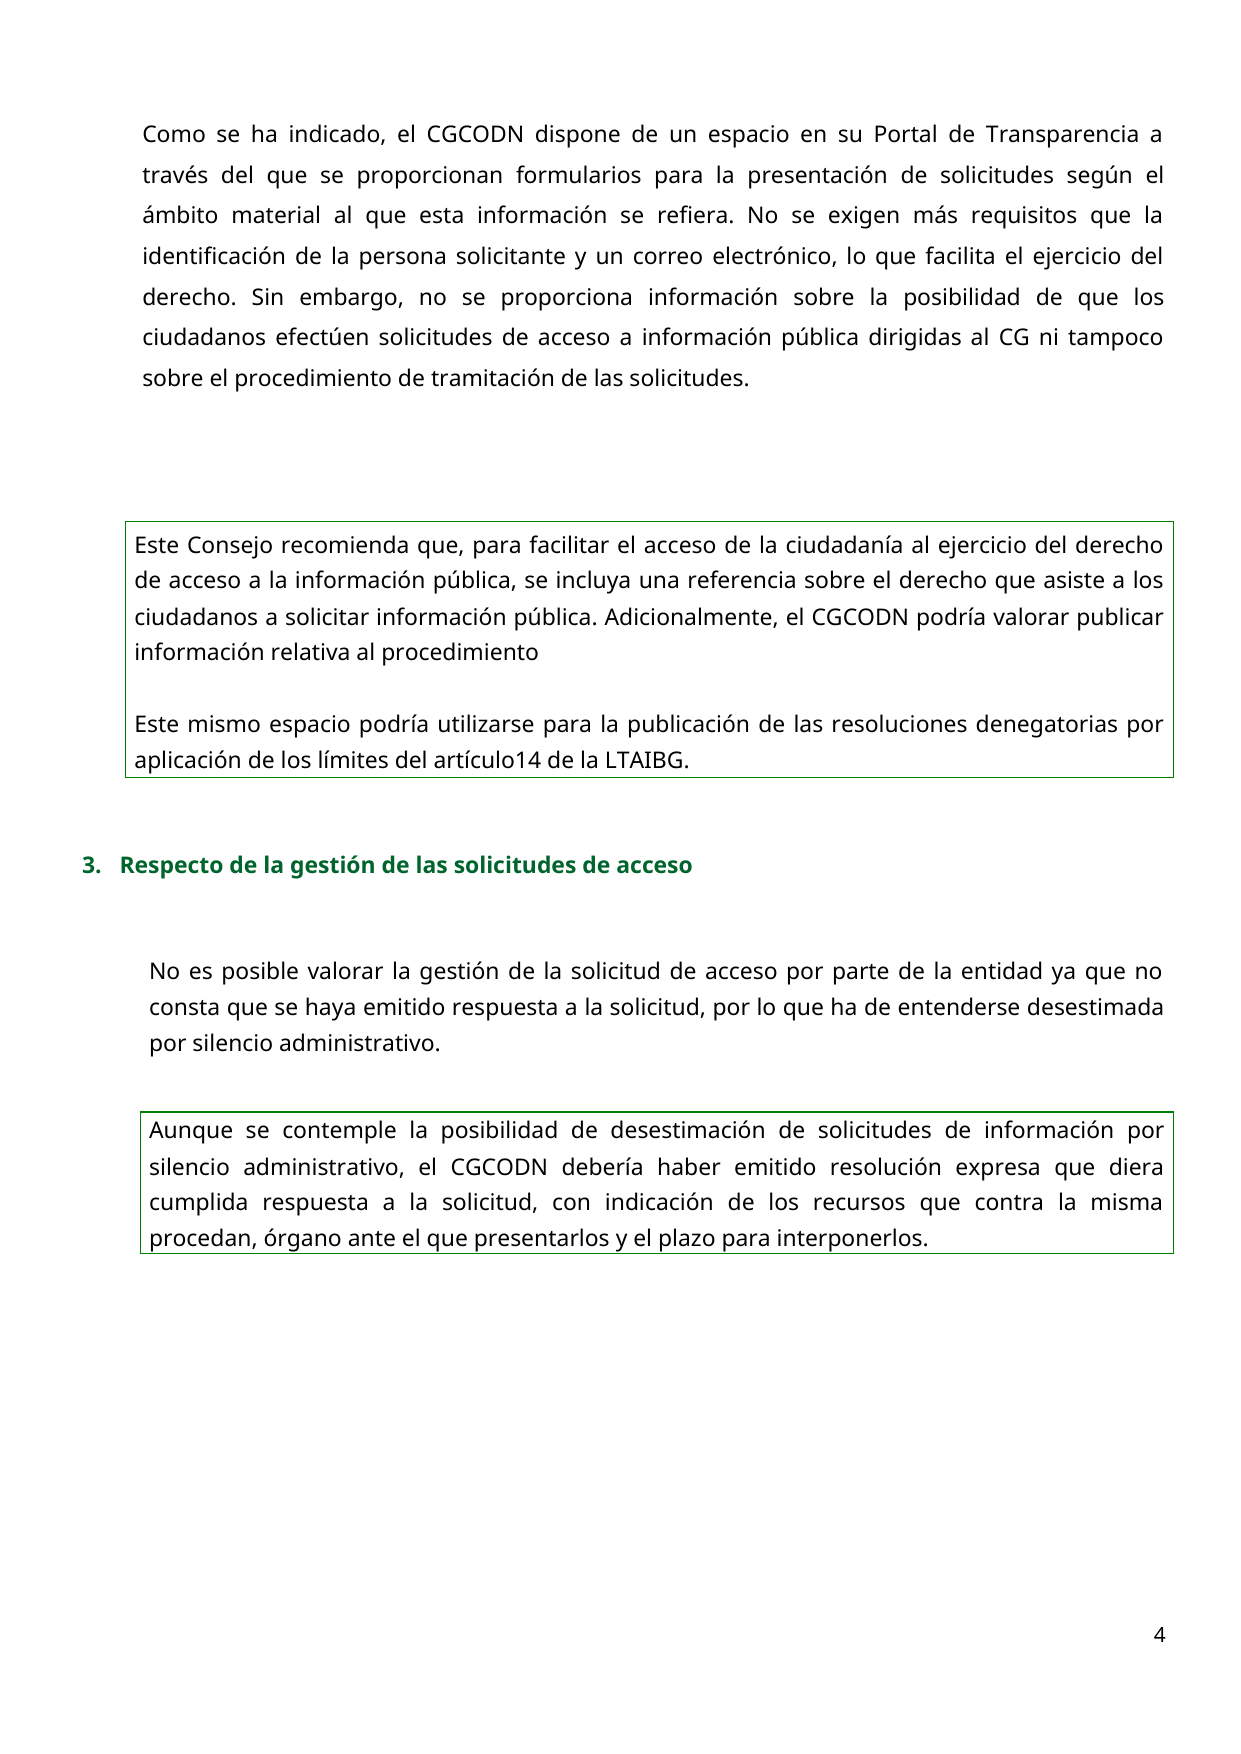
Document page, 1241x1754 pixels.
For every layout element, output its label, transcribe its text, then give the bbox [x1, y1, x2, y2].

list Como se ha indicado, el CGCODN dispone de un espacio en su Portal de Transparencia a través del que se proporcionan formularios para la presentación de solicitudes según el ámbito material al que esta información se refiera. No se exigen más requisitos que la identificación de la persona solicitante y un correo electrónico, lo que facilita el ejercicio del derecho. Sin embargo, no se proporciona información sobre la posibilidad de que los ciudadanos efectúen solicitudes de acceso a información pública dirigidas al CG ni tampoco sobre el procedimiento de tramitación de las solicitudes. [142, 118, 1165, 393]
list Este Consejo recomienda que, para facilitar el acceso de la ciudadanía al ejercicio del derecho de acceso a la información pública, se incluya una referencia sobre el derecho que asiste a los ciudadanos a solicitar información pública. Adicionalmente, el CGCODN podría valorar publicar información relativa al procedimiento [126, 522, 1173, 668]
list Este mismo espacio podría utilizarse para la publicación de las resoluciones denegatorias por aplicación de los límites del artículo14 de la LTAIBG. [126, 701, 1173, 777]
list No es posible valorar la gestión de la solicitud de acceso por parte de la entidad ya que no consta que se haya emitido respuesta a la solicitud, por lo que ha de entenderse desestimada por silencio administrativo. [149, 955, 1165, 1058]
list Aunque se contemple la posibilidad de desestimación de solicitudes de información por silencio administrativo, el CGCODN debería haber emitido resolución expresa que diera cumplida respuesta a la solicitud, con indicación de los recursos que contra la misma procedan, órgano ante el que presentarlos y el plazo para interponerlos. [141, 1113, 1173, 1253]
list Respecto de la gestión de las solicitudes de acceso [82, 849, 1165, 880]
